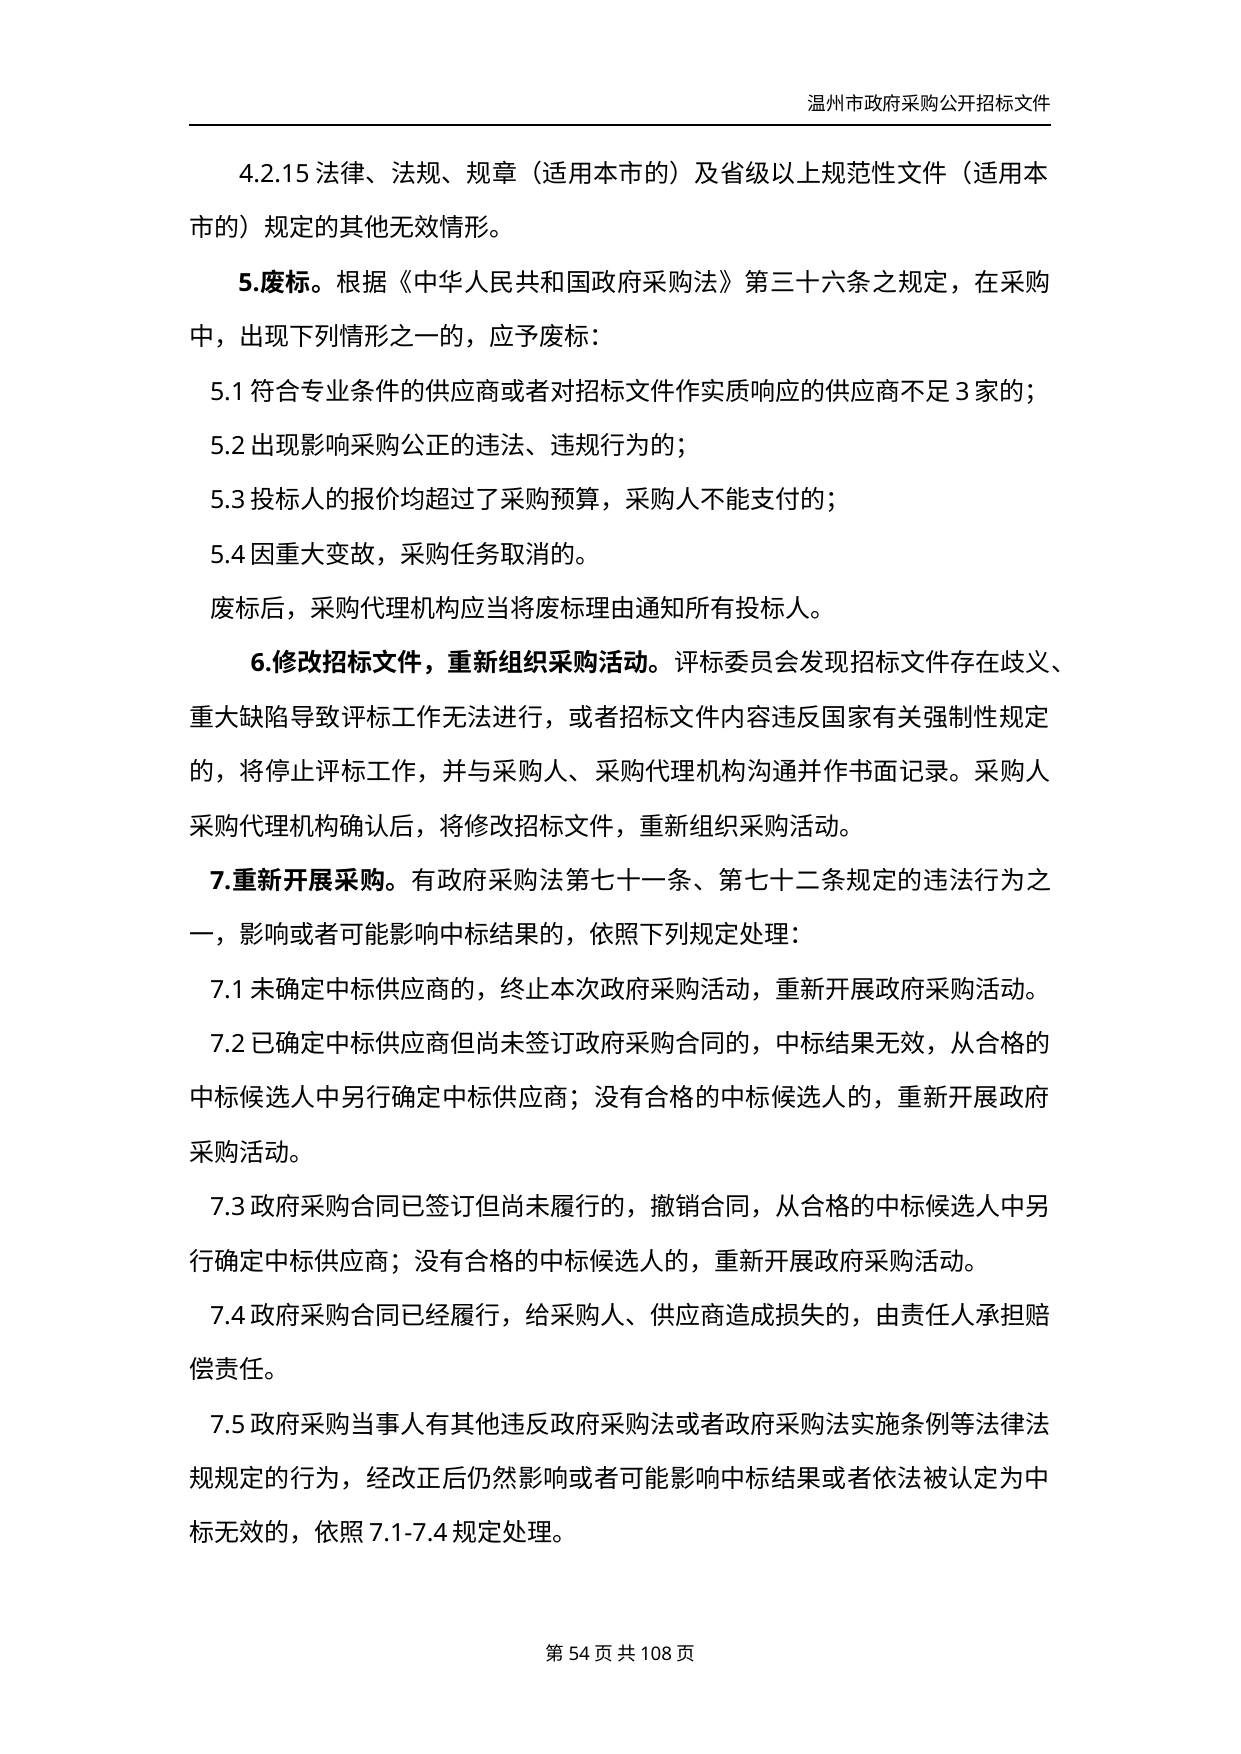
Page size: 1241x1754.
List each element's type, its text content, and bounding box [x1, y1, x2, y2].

text 4.2.15法律、法规、规章（适用本市的）及省级以上规范性文件（适用本市的）规定的其他无效情形。 [189, 153, 1051, 244]
text 7.2已确定中标供应商但尚未签订政府采购合同的，中标结果无效，从合格的中标候选人中另行确定中标供应商；没有合格的中标候选人的，重新开展政府采购活动。 [189, 1023, 1051, 1168]
text 5.1符合专业条件的供应商或者对招标文件作实质响应的供应商不足3家的； [189, 371, 1051, 407]
text 7.1未确定中标供应商的，终止本次政府采购活动，重新开展政府采购活动。 [189, 969, 1051, 1005]
text 废标后，采购代理机构应当将废标理由通知所有投标人。 [189, 588, 1051, 625]
text 7.5政府采购当事人有其他违反政府采购法或者政府采购法实施条例等法律法规规定的行为，经改正后仍然影响或者可能影响中标结果或者依法被认定为中标无效的，依照7.1-7.4规定处理。 [189, 1404, 1051, 1549]
text 7.重新开展采购。有政府采购法第七十一条、第七十二条规定的违法行为之一，影响或者可能影响中标结果的，依照下列规定处理： [189, 860, 1051, 951]
text 7.4政府采购合同已经履行，给采购人、供应商造成损失的，由责任人承担赔偿责任。 [189, 1295, 1051, 1386]
text 6.修改招标文件，重新组织采购活动。评标委员会发现招标文件存在歧义、重大缺陷导致评标工作无法进行，或者招标文件内容违反国家有关强制性规定的，将停止评标工作，并与采购人、采购代理机构沟通并作书面记录。采购人、采购代理机构确认后，将修改招标文件，重新组织采购活动。 [189, 643, 1051, 842]
text 5.废标。根据《中华人民共和国政府采购法》第三十六条之规定，在采购中，出现下列情形之一的，应予废标： [189, 262, 1051, 353]
text 5.3投标人的报价均超过了采购预算，采购人不能支付的； [189, 480, 1051, 516]
text 7.3政府采购合同已签订但尚未履行的，撤销合同，从合格的中标候选人中另行确定中标供应商；没有合格的中标候选人的，重新开展政府采购活动。 [189, 1187, 1051, 1277]
text 5.4因重大变故，采购任务取消的。 [189, 534, 1051, 570]
text 5.2出现影响采购公正的违法、违规行为的； [189, 425, 1051, 462]
